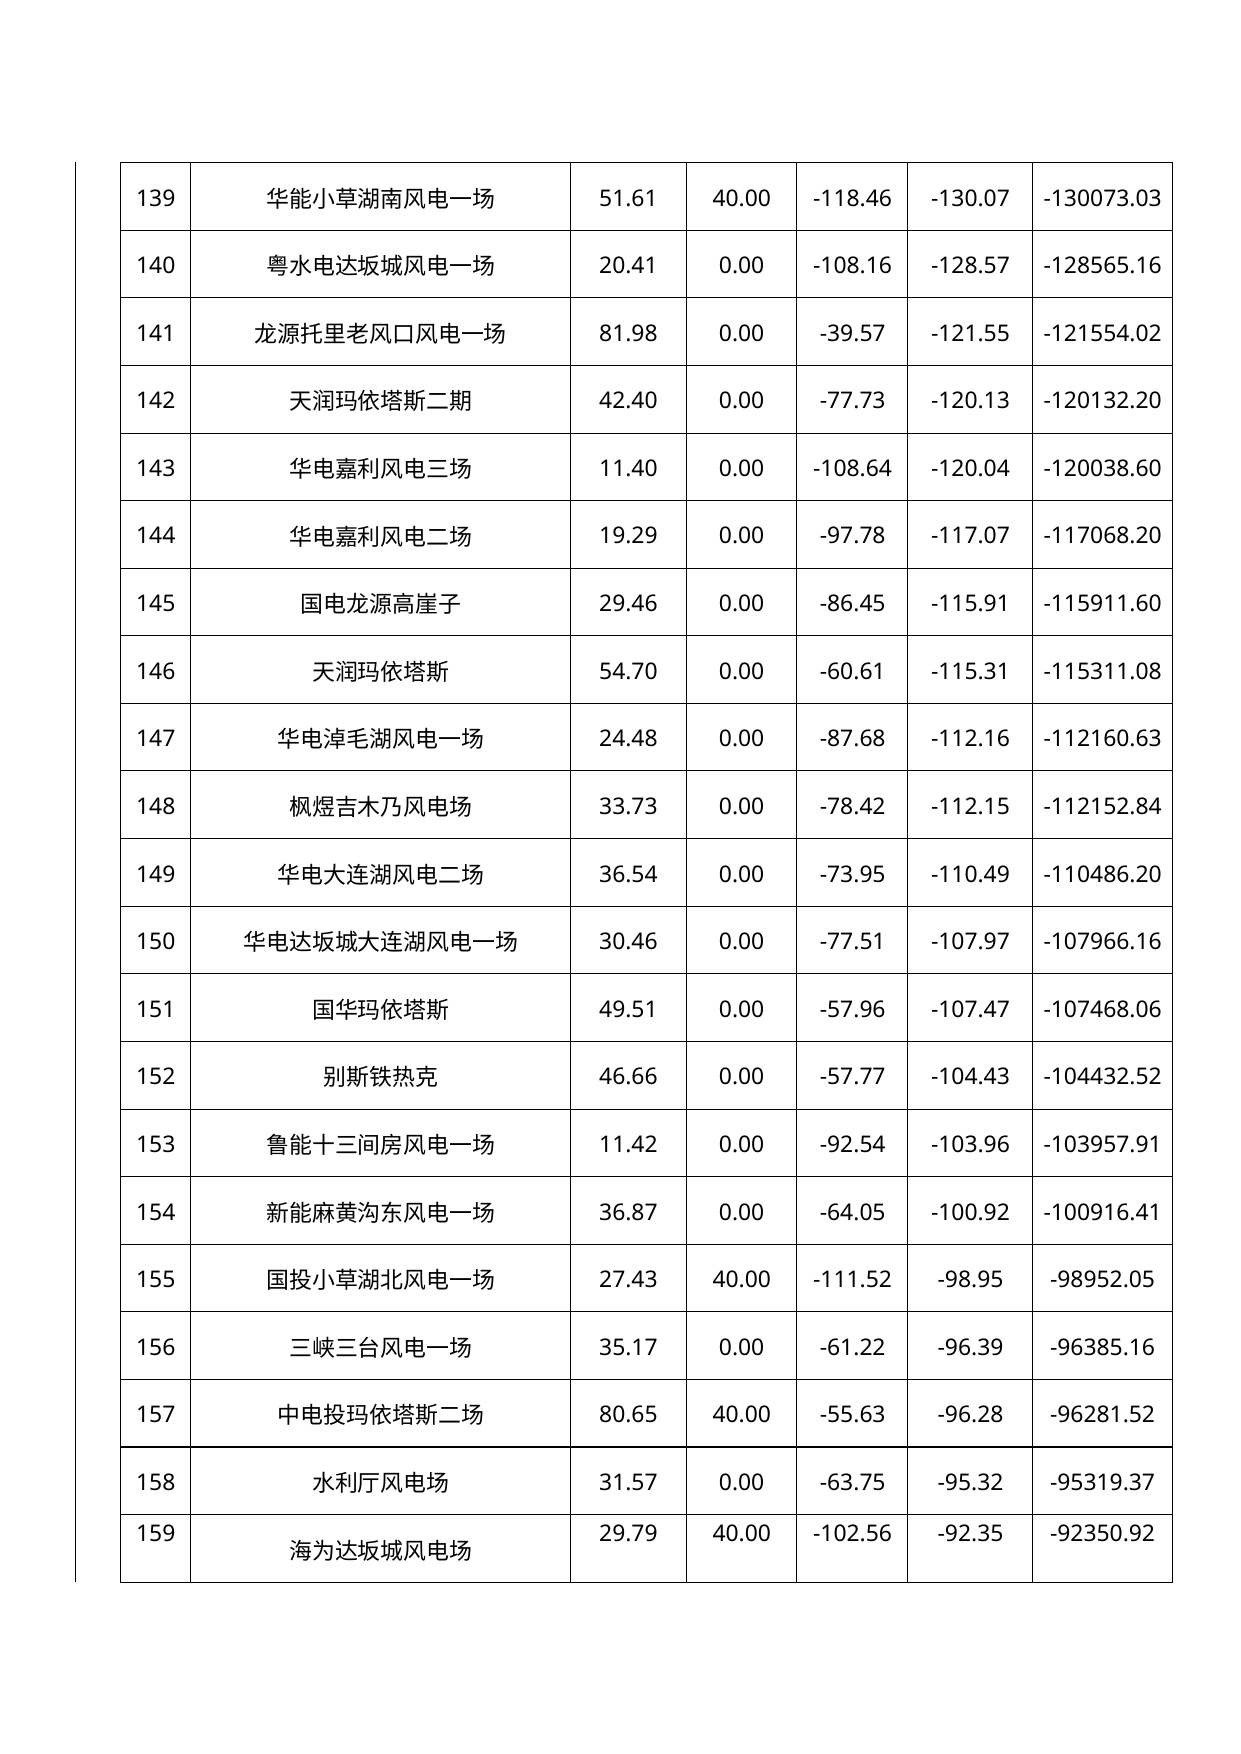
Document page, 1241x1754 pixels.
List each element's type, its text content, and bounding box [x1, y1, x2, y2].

table_cell 81.98 [571, 298, 686, 365]
table_cell 华电大连湖风电二场 [191, 839, 570, 906]
table_cell 158 [121, 1448, 190, 1514]
table_cell 0.00 [687, 636, 796, 703]
table_cell 40.00 [687, 1515, 796, 1582]
table_cell -86.45 [797, 569, 907, 635]
table_cell 156 [121, 1312, 190, 1379]
table_cell 0.00 [687, 1448, 796, 1514]
table_cell 29.46 [571, 569, 686, 635]
table_cell 20.41 [571, 231, 686, 297]
table_cell 29.79 [571, 1515, 686, 1582]
table_cell 153 [121, 1110, 190, 1176]
table_cell 水利厅风电场 [191, 1448, 570, 1514]
table_cell 国电龙源高崖子 [191, 569, 570, 635]
table_cell 143 [121, 434, 190, 500]
table_cell -60.61 [797, 636, 907, 703]
table_cell -108.64 [797, 434, 907, 500]
table_cell -96281.52 [1033, 1380, 1172, 1446]
table_cell 海为达坂城风电场 [191, 1515, 570, 1582]
table_cell -103957.91 [1033, 1110, 1172, 1176]
table_cell 龙源托里老风口风电一场 [191, 298, 570, 365]
table_cell -108.16 [797, 231, 907, 297]
table_cell -97.78 [797, 501, 907, 568]
table_cell 40.00 [687, 1380, 796, 1446]
table_cell 80.65 [571, 1380, 686, 1446]
table_cell 0.00 [687, 1042, 796, 1108]
table_cell -57.77 [797, 1042, 907, 1108]
table_cell -115311.08 [1033, 636, 1172, 703]
table_cell -128.57 [908, 231, 1032, 297]
table_cell 46.66 [571, 1042, 686, 1108]
table_cell 157 [121, 1380, 190, 1446]
table_cell -77.51 [797, 907, 907, 973]
table_cell 华电淖毛湖风电一场 [191, 704, 570, 770]
table_cell 别斯铁热克 [191, 1042, 570, 1108]
table_cell 国华玛依塔斯 [191, 974, 570, 1041]
table_cell -110.49 [908, 839, 1032, 906]
table_cell 154 [121, 1177, 190, 1244]
table_cell 146 [121, 636, 190, 703]
table_cell 粤水电达坂城风电一场 [191, 231, 570, 297]
table_cell 0.00 [687, 907, 796, 973]
table_cell -115.31 [908, 636, 1032, 703]
table_cell -61.22 [797, 1312, 907, 1379]
table_cell -130073.03 [1033, 163, 1172, 229]
table_cell -112160.63 [1033, 704, 1172, 770]
table_cell -102.56 [797, 1515, 907, 1582]
table_cell -57.96 [797, 974, 907, 1041]
table_cell -96.28 [908, 1380, 1032, 1446]
table_cell -100916.41 [1033, 1177, 1172, 1244]
table_cell 144 [121, 501, 190, 568]
table_cell -120038.60 [1033, 434, 1172, 500]
table_cell 华电嘉利风电三场 [191, 434, 570, 500]
table_cell 147 [121, 704, 190, 770]
table_cell -121.55 [908, 298, 1032, 365]
table_cell 159 [121, 1515, 190, 1582]
table_cell 149 [121, 839, 190, 906]
table_cell 139 [121, 163, 190, 229]
table_cell 54.70 [571, 636, 686, 703]
table_cell -120132.20 [1033, 366, 1172, 432]
table_cell -95.32 [908, 1448, 1032, 1514]
table_cell -55.63 [797, 1380, 907, 1446]
table_cell 142 [121, 366, 190, 432]
table_cell -64.05 [797, 1177, 907, 1244]
table_cell 19.29 [571, 501, 686, 568]
table_cell -63.75 [797, 1448, 907, 1514]
table_cell -117.07 [908, 501, 1032, 568]
table_cell 145 [121, 569, 190, 635]
table_cell -77.73 [797, 366, 907, 432]
table_cell 0.00 [687, 231, 796, 297]
table_cell 42.40 [571, 366, 686, 432]
table_cell 152 [121, 1042, 190, 1108]
table_cell 11.40 [571, 434, 686, 500]
table_cell -78.42 [797, 771, 907, 838]
table_cell 三峡三台风电一场 [191, 1312, 570, 1379]
table_cell 36.54 [571, 839, 686, 906]
table_cell 鲁能十三间房风电一场 [191, 1110, 570, 1176]
table_cell 0.00 [687, 501, 796, 568]
table_cell 11.42 [571, 1110, 686, 1176]
table_cell 33.73 [571, 771, 686, 838]
table_cell 0.00 [687, 974, 796, 1041]
table_cell -104.43 [908, 1042, 1032, 1108]
table_cell 150 [121, 907, 190, 973]
table_cell 140 [121, 231, 190, 297]
table_cell 天润玛依塔斯二期 [191, 366, 570, 432]
table_cell -107966.16 [1033, 907, 1172, 973]
table_cell 49.51 [571, 974, 686, 1041]
table_cell 24.48 [571, 704, 686, 770]
table_cell -95319.37 [1033, 1448, 1172, 1514]
table_cell 0.00 [687, 1110, 796, 1176]
table_cell 0.00 [687, 434, 796, 500]
table_cell -92.35 [908, 1515, 1032, 1582]
table_cell -110486.20 [1033, 839, 1172, 906]
table_cell -98.95 [908, 1245, 1032, 1311]
table_cell 华电达坂城大连湖风电一场 [191, 907, 570, 973]
table_cell -92.54 [797, 1110, 907, 1176]
table_cell -115.91 [908, 569, 1032, 635]
table_cell 30.46 [571, 907, 686, 973]
table_cell 40.00 [687, 163, 796, 229]
table_cell -111.52 [797, 1245, 907, 1311]
table_cell 国投小草湖北风电一场 [191, 1245, 570, 1311]
table_cell -96385.16 [1033, 1312, 1172, 1379]
table_cell -117068.20 [1033, 501, 1172, 568]
table_cell 141 [121, 298, 190, 365]
table_cell -118.46 [797, 163, 907, 229]
table_cell 0.00 [687, 1312, 796, 1379]
table_cell 151 [121, 974, 190, 1041]
table_cell -98952.05 [1033, 1245, 1172, 1311]
table_cell -120.13 [908, 366, 1032, 432]
table_cell 51.61 [571, 163, 686, 229]
table_cell -92350.92 [1033, 1515, 1172, 1582]
table_cell 155 [121, 1245, 190, 1311]
table_cell -112.15 [908, 771, 1032, 838]
table_cell -130.07 [908, 163, 1032, 229]
table_cell -100.92 [908, 1177, 1032, 1244]
table_cell -96.39 [908, 1312, 1032, 1379]
table_cell -73.95 [797, 839, 907, 906]
table_cell -107.97 [908, 907, 1032, 973]
table_cell -115911.60 [1033, 569, 1172, 635]
table_cell 31.57 [571, 1448, 686, 1514]
table_cell 40.00 [687, 1245, 796, 1311]
table_cell -121554.02 [1033, 298, 1172, 365]
table_cell 新能麻黄沟东风电一场 [191, 1177, 570, 1244]
table_cell 0.00 [687, 366, 796, 432]
table_cell 中电投玛依塔斯二场 [191, 1380, 570, 1446]
table_cell 华能小草湖南风电一场 [191, 163, 570, 229]
table_cell 0.00 [687, 298, 796, 365]
table_cell 华电嘉利风电二场 [191, 501, 570, 568]
table_cell 0.00 [687, 1177, 796, 1244]
table_cell -112.16 [908, 704, 1032, 770]
table_cell -103.96 [908, 1110, 1032, 1176]
table_cell -128565.16 [1033, 231, 1172, 297]
table_cell 0.00 [687, 704, 796, 770]
table_cell 0.00 [687, 569, 796, 635]
table_cell -120.04 [908, 434, 1032, 500]
table_cell 35.17 [571, 1312, 686, 1379]
table_cell 0.00 [687, 839, 796, 906]
table_cell -112152.84 [1033, 771, 1172, 838]
table_cell -104432.52 [1033, 1042, 1172, 1108]
table_cell 36.87 [571, 1177, 686, 1244]
table_cell 枫煜吉木乃风电场 [191, 771, 570, 838]
table_cell 27.43 [571, 1245, 686, 1311]
table_cell -107.47 [908, 974, 1032, 1041]
table_cell -87.68 [797, 704, 907, 770]
table_cell -107468.06 [1033, 974, 1172, 1041]
table_cell 天润玛依塔斯 [191, 636, 570, 703]
table_cell 148 [121, 771, 190, 838]
table_cell 0.00 [687, 771, 796, 838]
table_cell -39.57 [797, 298, 907, 365]
